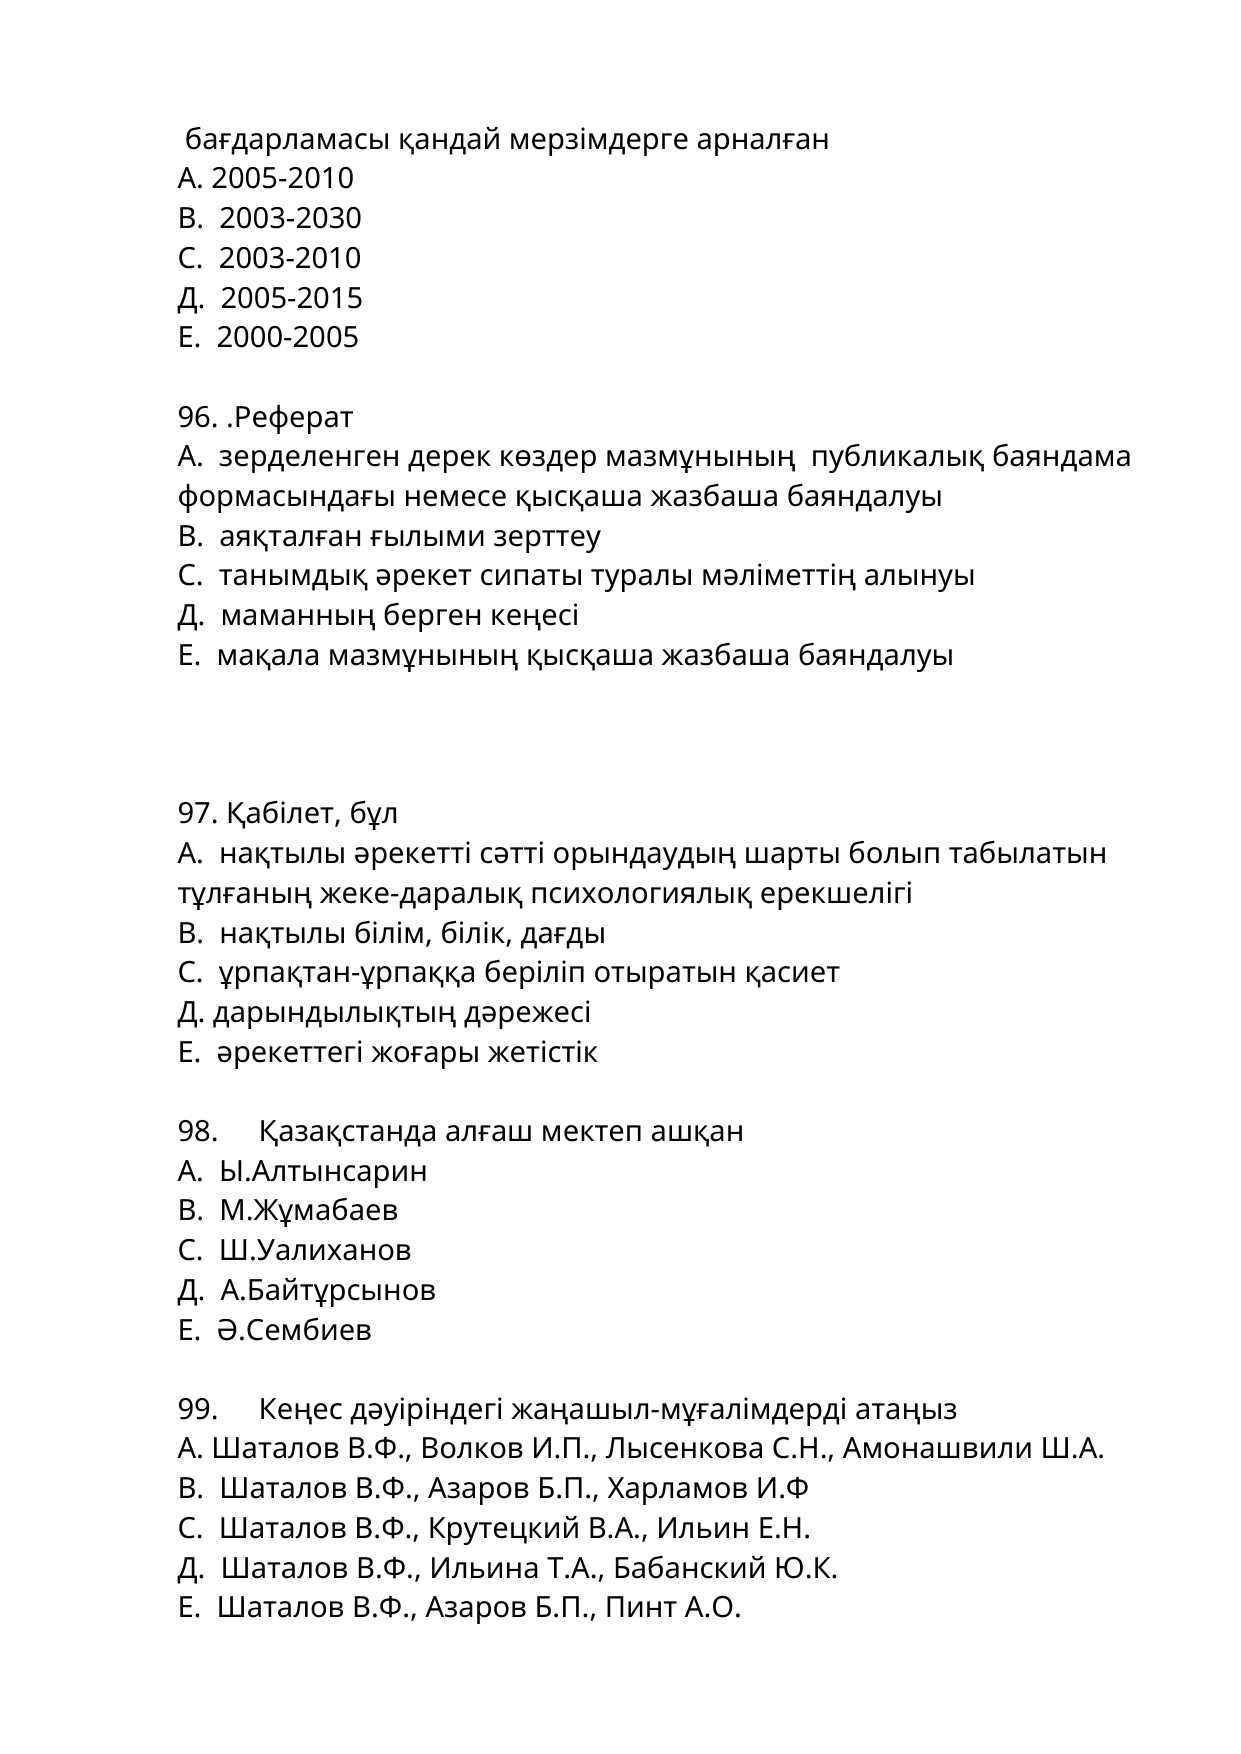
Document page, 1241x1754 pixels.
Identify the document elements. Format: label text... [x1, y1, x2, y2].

text В. М.Жұмабаев [177, 1190, 1147, 1229]
text Д. дарындылықтың дәрежесi [177, 991, 1240, 1031]
text Д. маманның берген кеңесi [177, 594, 1240, 634]
text Д. А.Байтұрсынов [177, 1269, 1147, 1309]
text В. Шаталов В.Ф., Азаров Б.П., Харламов И.Ф [177, 1467, 1147, 1507]
text А. Ы.Алтынсарин [177, 1150, 1147, 1190]
text С. Шаталов В.Ф., Крутецкий В.А., Ильин Е.Н. [177, 1507, 1147, 1547]
text 96. .Реферат [177, 396, 1240, 436]
text В. аяқталған ғылыми зерттеу [177, 515, 1240, 555]
text Е. Ә.Сембиев [177, 1309, 1147, 1348]
text Е. әрекеттегi жоғары жетiстiк [177, 1031, 1240, 1071]
text С. танымдық әрекет сипаты туралы мәлiметтiң алынуы [177, 555, 1240, 594]
text А. нақтылы әрекеттi сәттi орындаудың шарты болып табылатын тұлғаның жеке-даралық психологиялық ерекшелiгi [177, 832, 1240, 912]
text А. зерделенген дерек көздер мазмұнының публикалық баяндама формасындағы немесе қысқаша жазбаша баяндалуы [177, 436, 1240, 515]
text В. 2003-2030 [177, 197, 1240, 237]
text В. нақтылы бiлiм, бiлiк, дағды [177, 912, 1240, 952]
text С. 2003-2010 [177, 237, 1240, 277]
text 97. Қабiлет, бұл [177, 793, 1240, 832]
text С. ұрпақтан-ұрпаққа берiлiп отыратын қасиет [177, 952, 1240, 991]
text Е. 2000-2005 [177, 317, 1240, 356]
text Е. мақала мазмұнының қысқаша жазбаша баяндалуы [177, 634, 1240, 674]
text А. 2005-2010 [177, 158, 1240, 197]
list Қазақстанда алғаш мектеп ашқан [177, 1110, 1147, 1150]
text Д. Шаталов В.Ф., Ильина Т.А., Бабанский Ю.К. [177, 1547, 1147, 1587]
list Кеңес дәуiрiндегi жаңашыл-мұғалiмдердi атаңыз [177, 1388, 1147, 1428]
text С. Ш.Уалиханов [177, 1229, 1147, 1269]
text Е. Шаталов В.Ф., Азаров Б.П., Пинт А.О. [177, 1587, 1147, 1626]
text А. Шаталов В.Ф., Волков И.П., Лысенкова С.Н., Амонашвили Ш.А. [177, 1428, 1147, 1467]
text Д. 2005-2015 [177, 277, 1240, 317]
text бағдарламасы қандай мерзiмдерге арналған [177, 118, 1240, 158]
